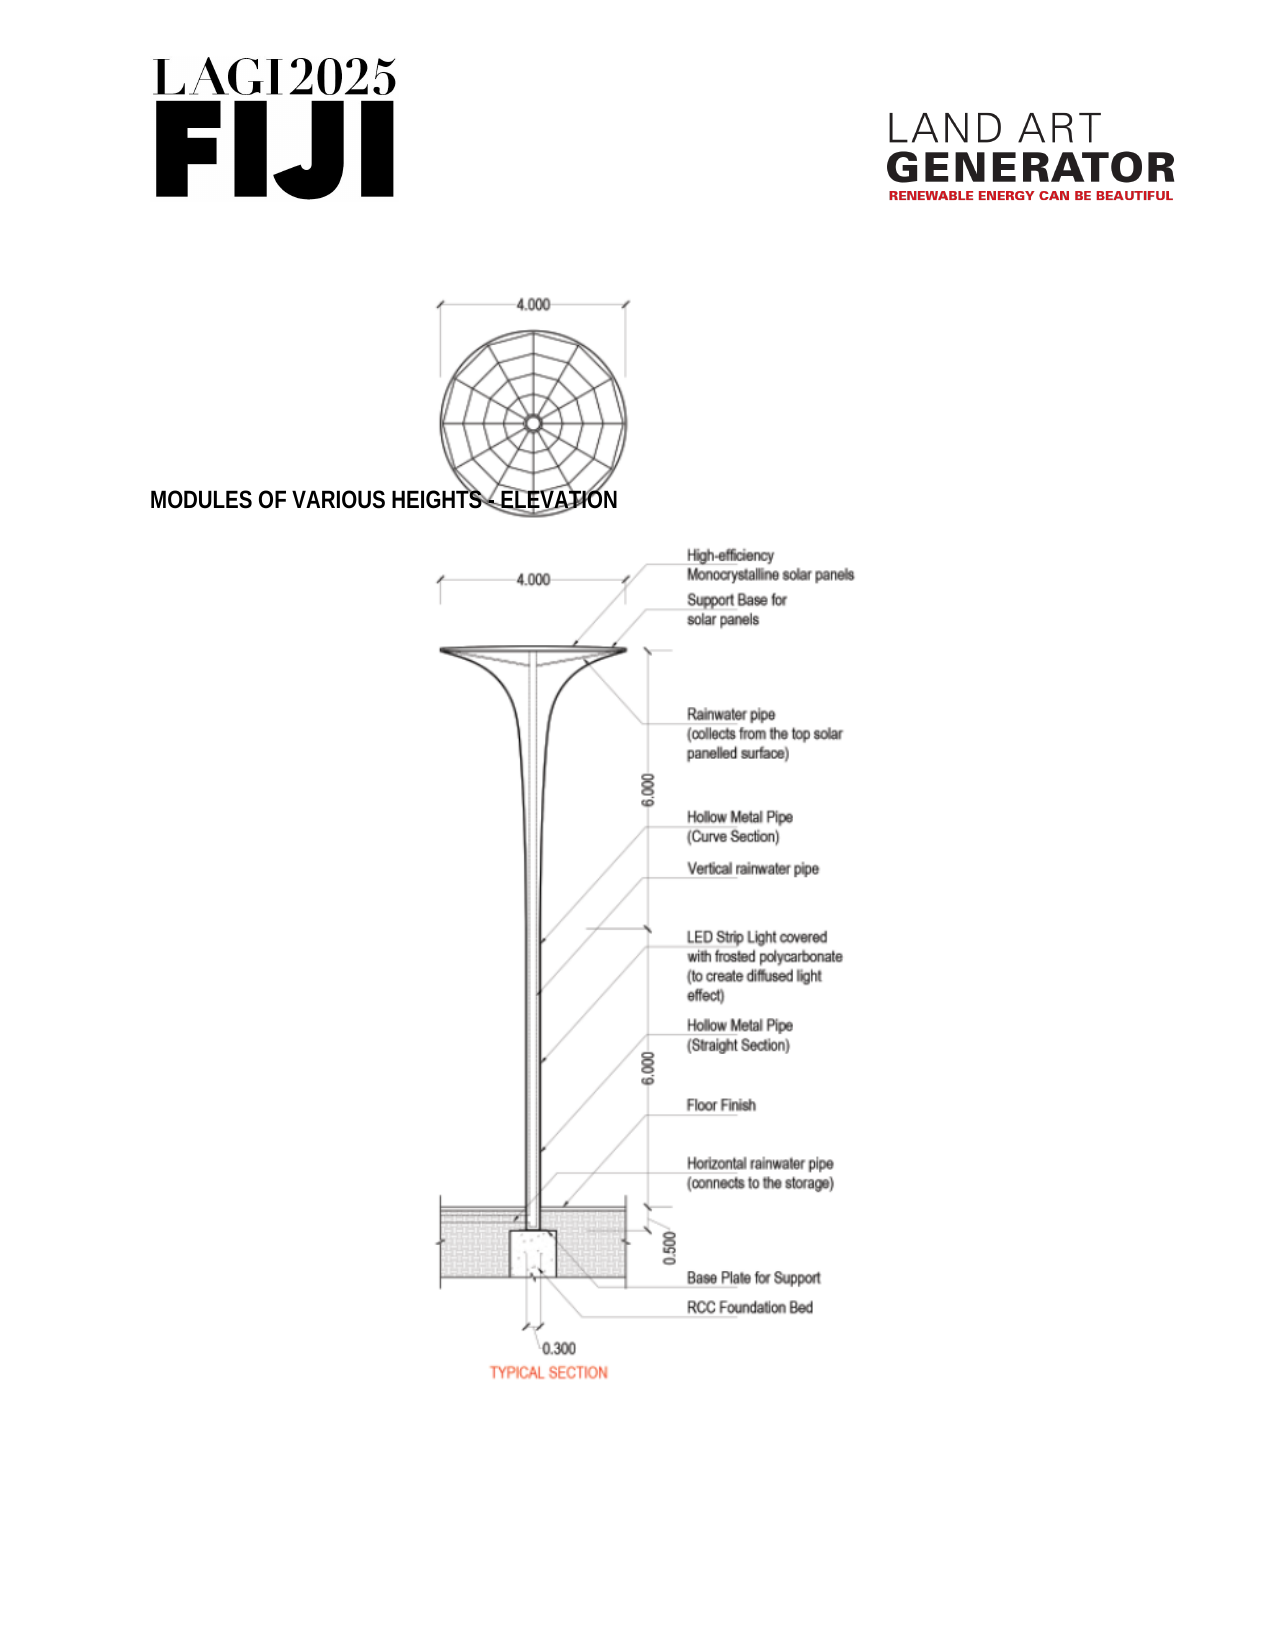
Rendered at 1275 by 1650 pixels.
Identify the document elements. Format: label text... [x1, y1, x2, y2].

list MODULES OF VARIOUS HEIGHTS - ELEVATION [150, 485, 1125, 514]
picture [407, 514, 868, 1386]
picture [407, 291, 868, 485]
picture [885, 109, 1179, 205]
picture [150, 56, 399, 202]
